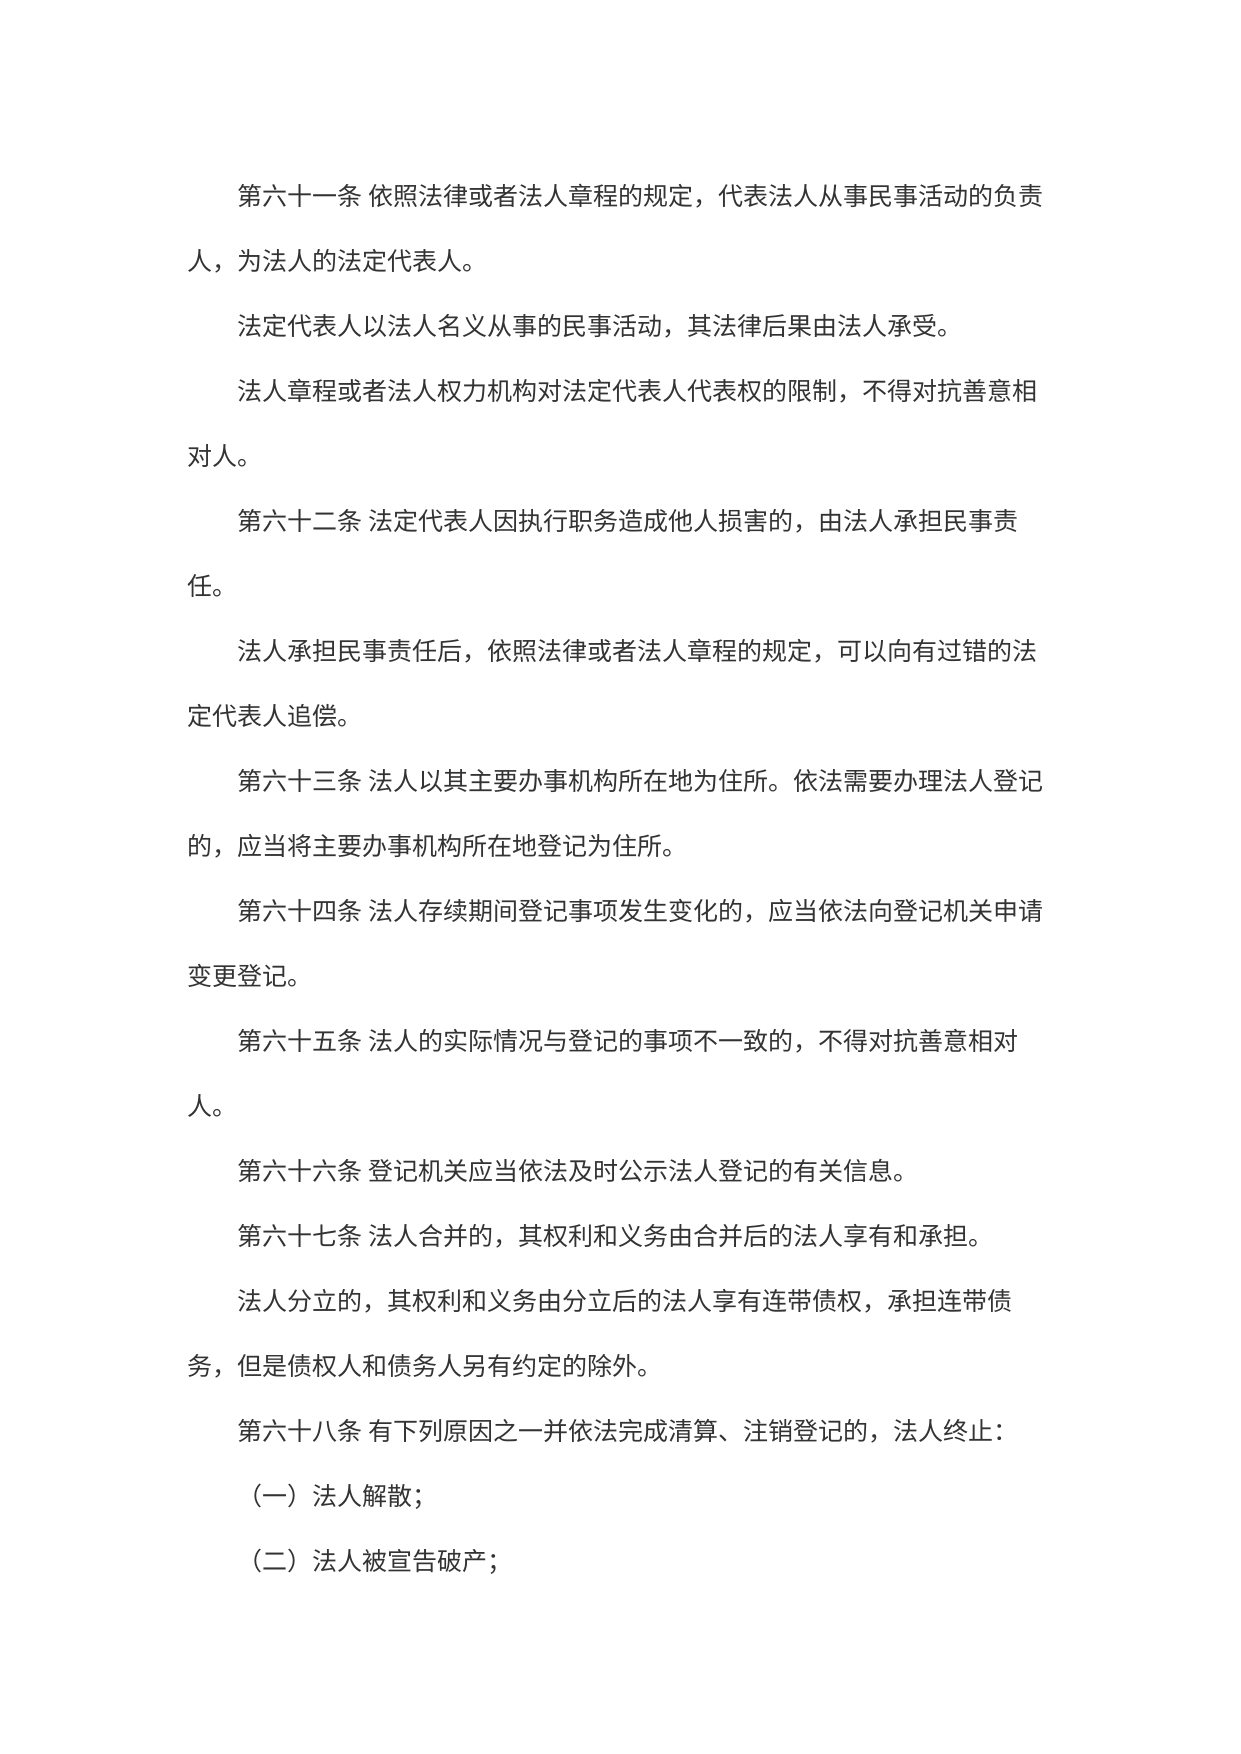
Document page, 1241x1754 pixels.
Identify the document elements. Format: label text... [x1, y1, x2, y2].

text 第六十六条 登记机关应当依法及时公示法人登记的有关信息。 [187, 1137, 1053, 1202]
text （一）法人解散； [187, 1462, 1053, 1527]
text 第六十四条 法人存续期间登记事项发生变化的，应当依法向登记机关申请变更登记。 [187, 877, 1053, 1007]
text 第六十八条 有下列原因之一并依法完成清算、注销登记的，法人终止： [187, 1397, 1053, 1462]
text 法定代表人以法人名义从事的民事活动，其法律后果由法人承受。 [187, 292, 1053, 357]
text 法人承担民事责任后，依照法律或者法人章程的规定，可以向有过错的法定代表人追偿。 [187, 617, 1053, 747]
text 第六十二条 法定代表人因执行职务造成他人损害的，由法人承担民事责任。 [187, 487, 1053, 617]
text 第六十七条 法人合并的，其权利和义务由合并后的法人享有和承担。 [187, 1202, 1053, 1267]
text （二）法人被宣告破产； [187, 1527, 1053, 1592]
text 第六十五条 法人的实际情况与登记的事项不一致的，不得对抗善意相对人。 [187, 1007, 1053, 1137]
text 法人章程或者法人权力机构对法定代表人代表权的限制，不得对抗善意相对人。 [187, 357, 1053, 487]
text 法人分立的，其权利和义务由分立后的法人享有连带债权，承担连带债务，但是债权人和债务人另有约定的除外。 [187, 1267, 1053, 1397]
text 第六十三条 法人以其主要办事机构所在地为住所。依法需要办理法人登记的，应当将主要办事机构所在地登记为住所。 [187, 747, 1053, 877]
text 第六十一条 依照法律或者法人章程的规定，代表法人从事民事活动的负责人，为法人的法定代表人。 [187, 162, 1053, 292]
